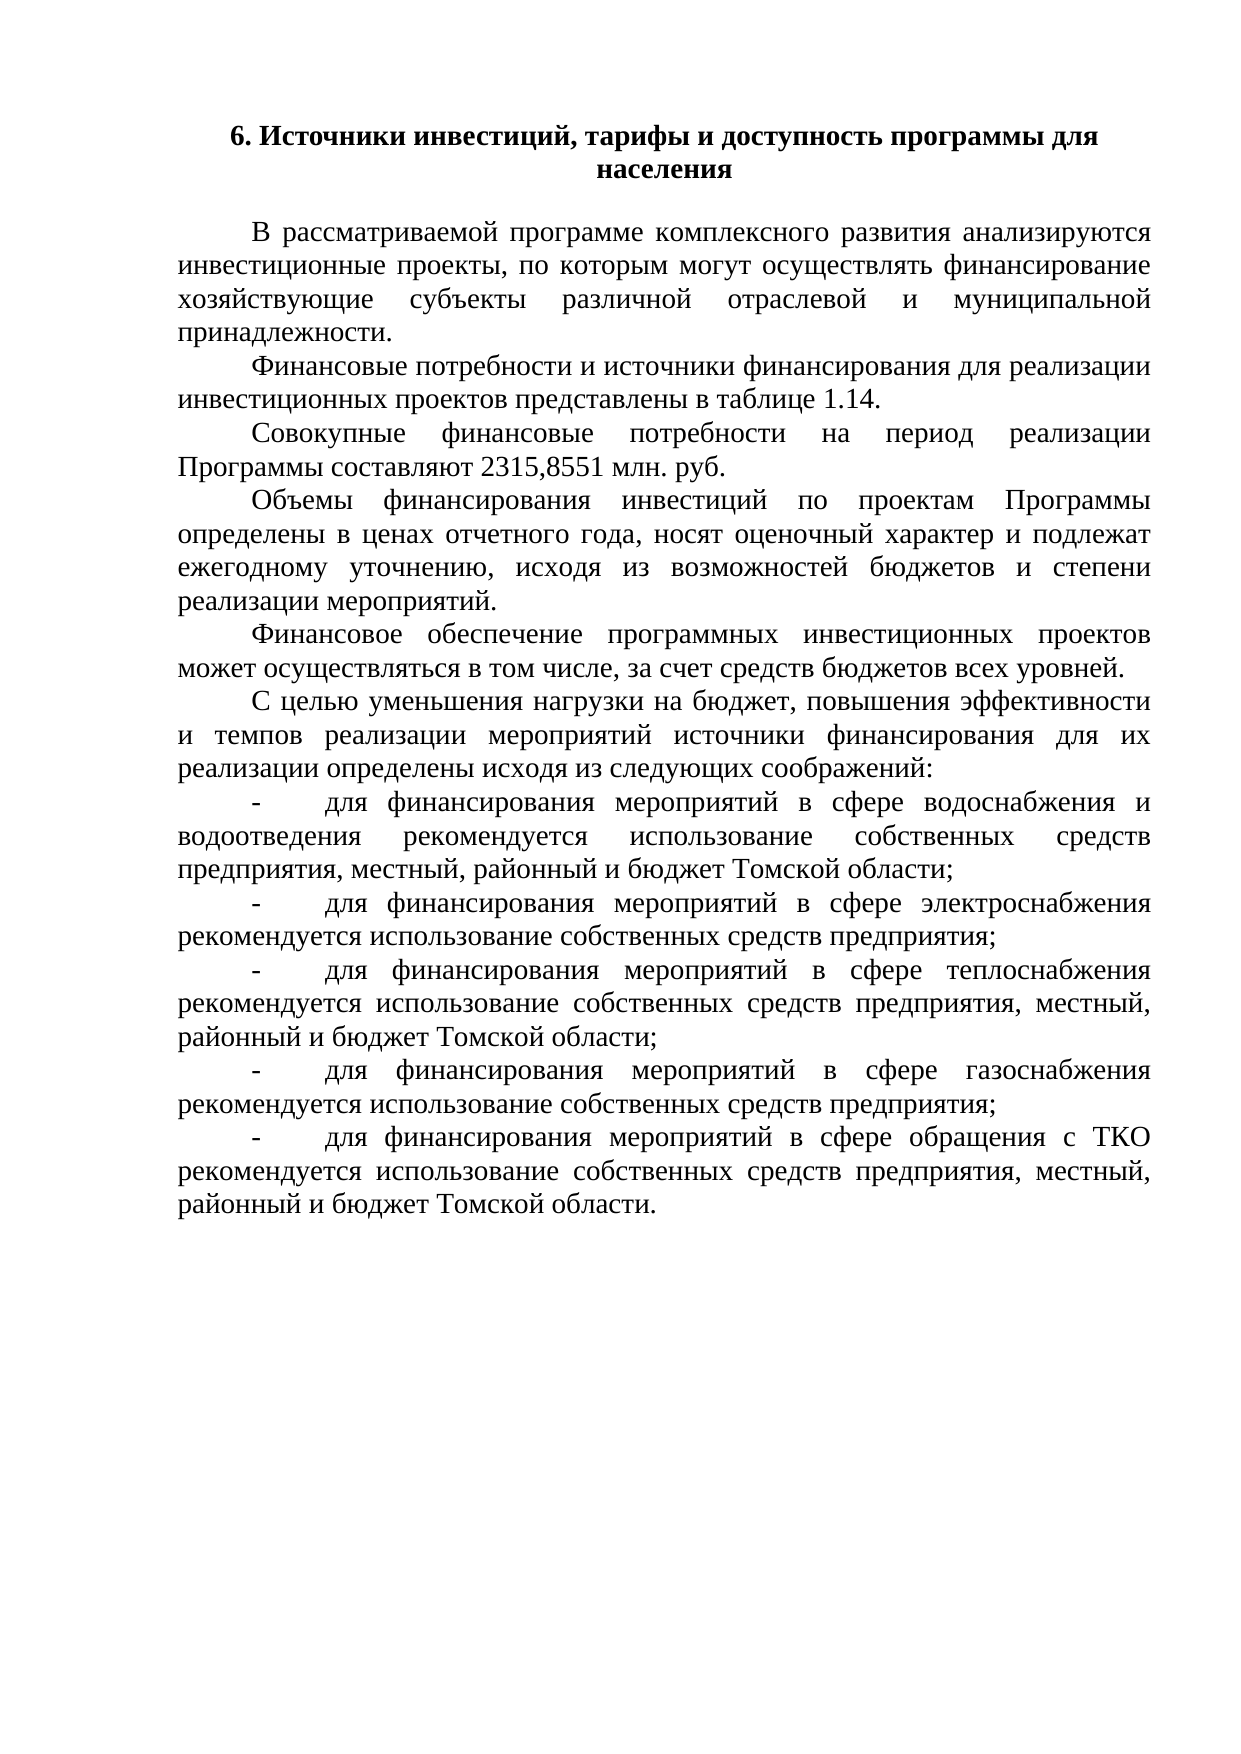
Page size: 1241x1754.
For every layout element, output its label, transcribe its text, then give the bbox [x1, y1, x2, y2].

text В рассматриваемой программе комплексного развития анализируются инвестиционные проекты, по которым могут осуществлять финансирование хозяйствующие субъекты различной отраслевой и муниципальной принадлежности. [177, 214, 1152, 348]
text Финансовое обеспечение программных инвестиционных проектов может осуществляться в том числе, за счет средств бюджетов всех уровней. [177, 616, 1152, 683]
text - для финансирования мероприятий в сфере теплоснабжения рекомендуется использование собственных средств предприятия, местный, районный и бюджет Томской области; [177, 952, 1152, 1052]
text - для финансирования мероприятий в сфере водоснабжения и водоотведения рекомендуется использование собственных средств предприятия, местный, районный и бюджет Томской области; [177, 784, 1152, 885]
text - для финансирования мероприятий в сфере электроснабжения рекомендуется использование собственных средств предприятия; [177, 885, 1152, 952]
text Объемы финансирования инвестиций по проектам Программы определены в ценах отчетного года, носят оценочный характер и подлежат ежегодному уточнению, исходя из возможностей бюджетов и степени реализации мероприятий. [177, 482, 1152, 616]
subtitle 6. Источники инвестиций, тарифы и доступность программы для населения [177, 118, 1152, 185]
text - для финансирования мероприятий в сфере газоснабжения рекомендуется использование собственных средств предприятия; [177, 1052, 1152, 1119]
text Финансовые потребности и источники финансирования для реализации инвестиционных проектов представлены в таблице 1.14. [177, 348, 1152, 415]
text Совокупные финансовые потребности на период реализации Программы составляют 2315,8551 млн. руб. [177, 415, 1152, 482]
text С целью уменьшения нагрузки на бюджет, повышения эффективности и темпов реализации мероприятий источники финансирования для их реализации определены исходя из следующих соображений: [177, 683, 1152, 784]
text - для финансирования мероприятий в сфере обращения с ТКО рекомендуется использование собственных средств предприятия, местный, районный и бюджет Томской области. [177, 1119, 1152, 1220]
